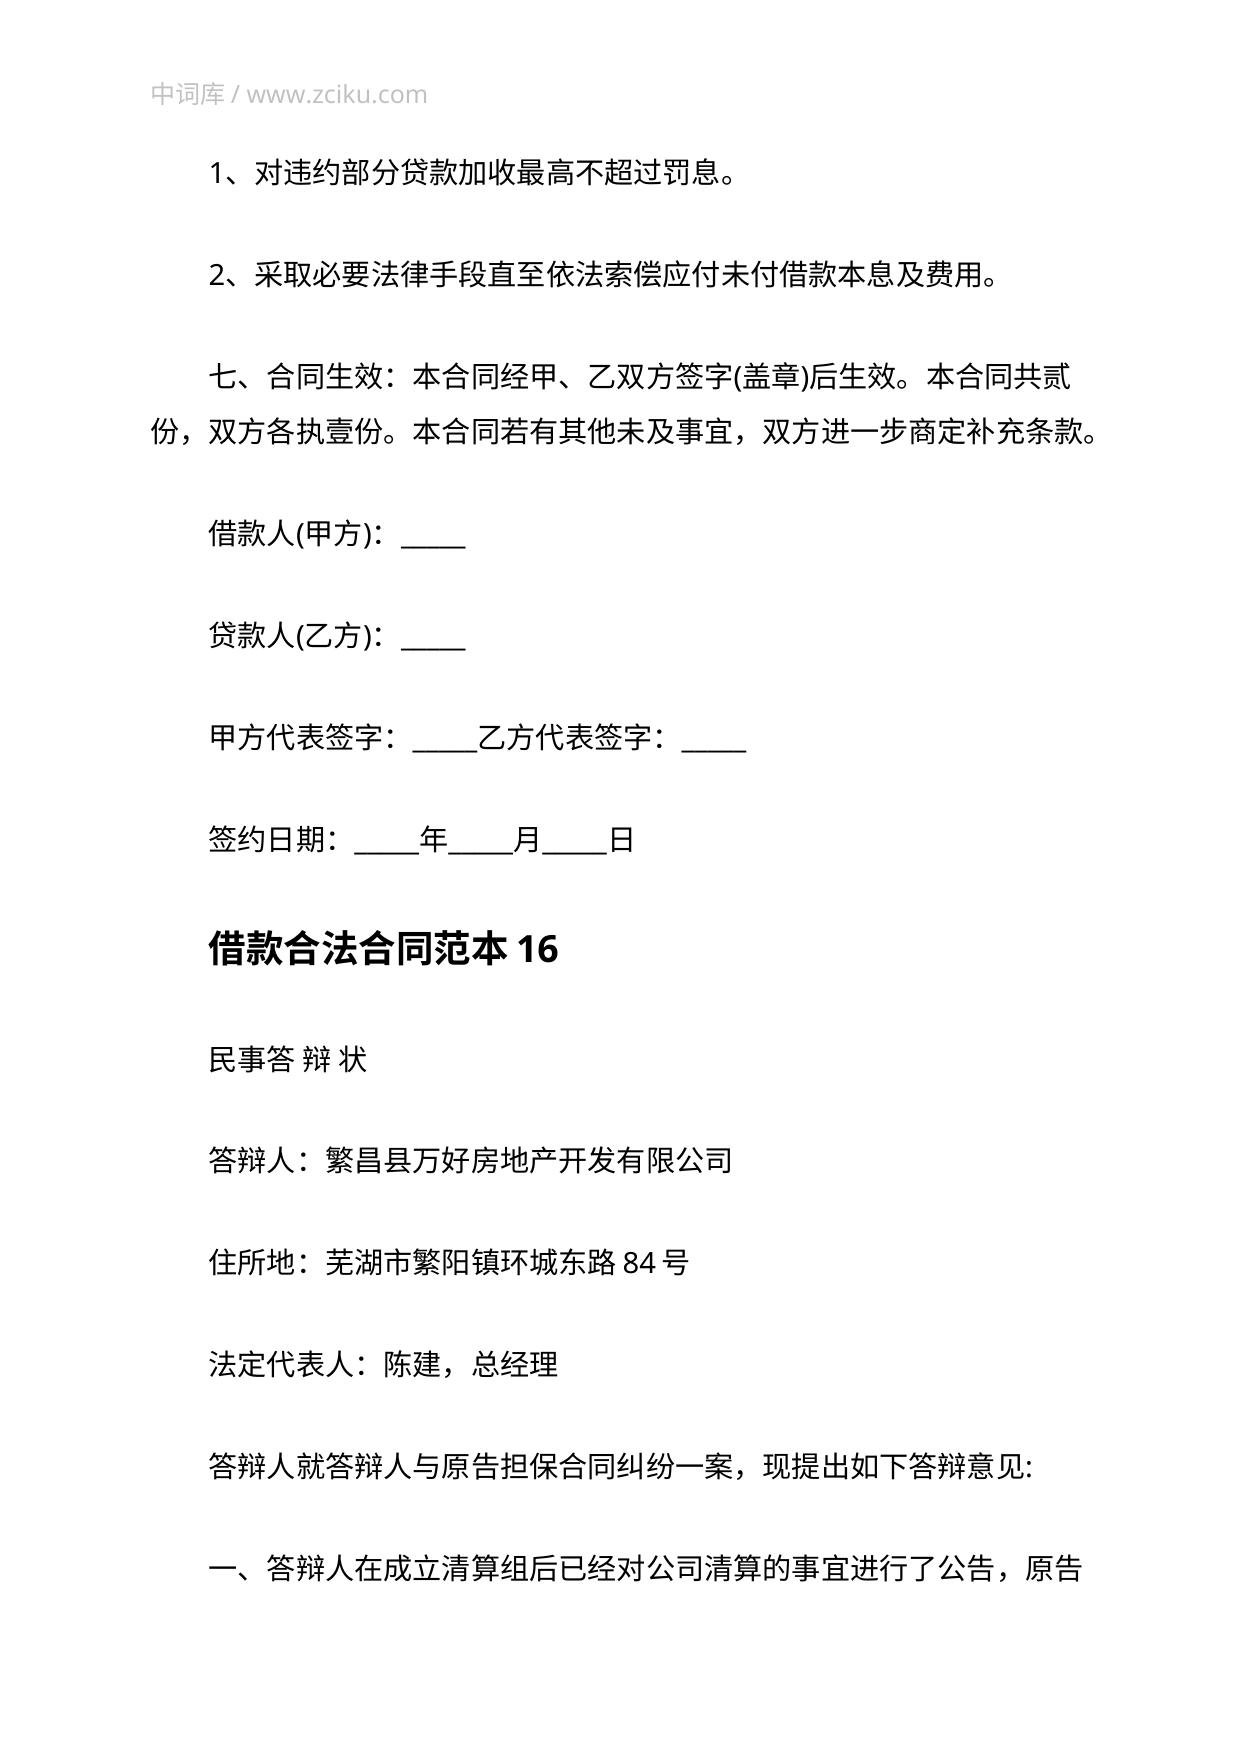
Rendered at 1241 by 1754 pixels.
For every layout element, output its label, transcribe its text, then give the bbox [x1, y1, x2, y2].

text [150, 1546, 1090, 1588]
text 答辩人就答辩人与原告担保合同纠纷一案，现提出如下答辩意见: [150, 1443, 1090, 1486]
text 1、对违约部分贷款加收最高不超过罚息。 [150, 150, 1090, 192]
text 住所地：芜湖市繁阳镇环城东路84号 [150, 1240, 1090, 1282]
text 民事答 辩 状 [150, 1036, 1090, 1078]
text 借款人(甲方)：_____ [150, 511, 1090, 553]
text 甲方代表签字：_____乙方代表签字：_____ [150, 715, 1090, 757]
text 贷款人(乙方)：_____ [150, 613, 1090, 655]
text 2、采取必要法律手段直至依法索偿应付未付借款本息及费用。 [150, 252, 1090, 294]
text 七、合同生效：本合同经甲、乙双方签字(盖章)后生效。本合同共贰份，双方各执壹份。本合同若有其他未及事宜，双方进一步商定补充条款。 [150, 354, 1090, 451]
text 法定代表人：陈建，总经理 [150, 1342, 1090, 1384]
text 签约日期：_____年_____月_____日 [150, 817, 1090, 859]
text 借款合法合同范本16 [150, 919, 1090, 973]
text 答辩人：繁昌县万好房地产开发有限公司 [150, 1138, 1090, 1180]
